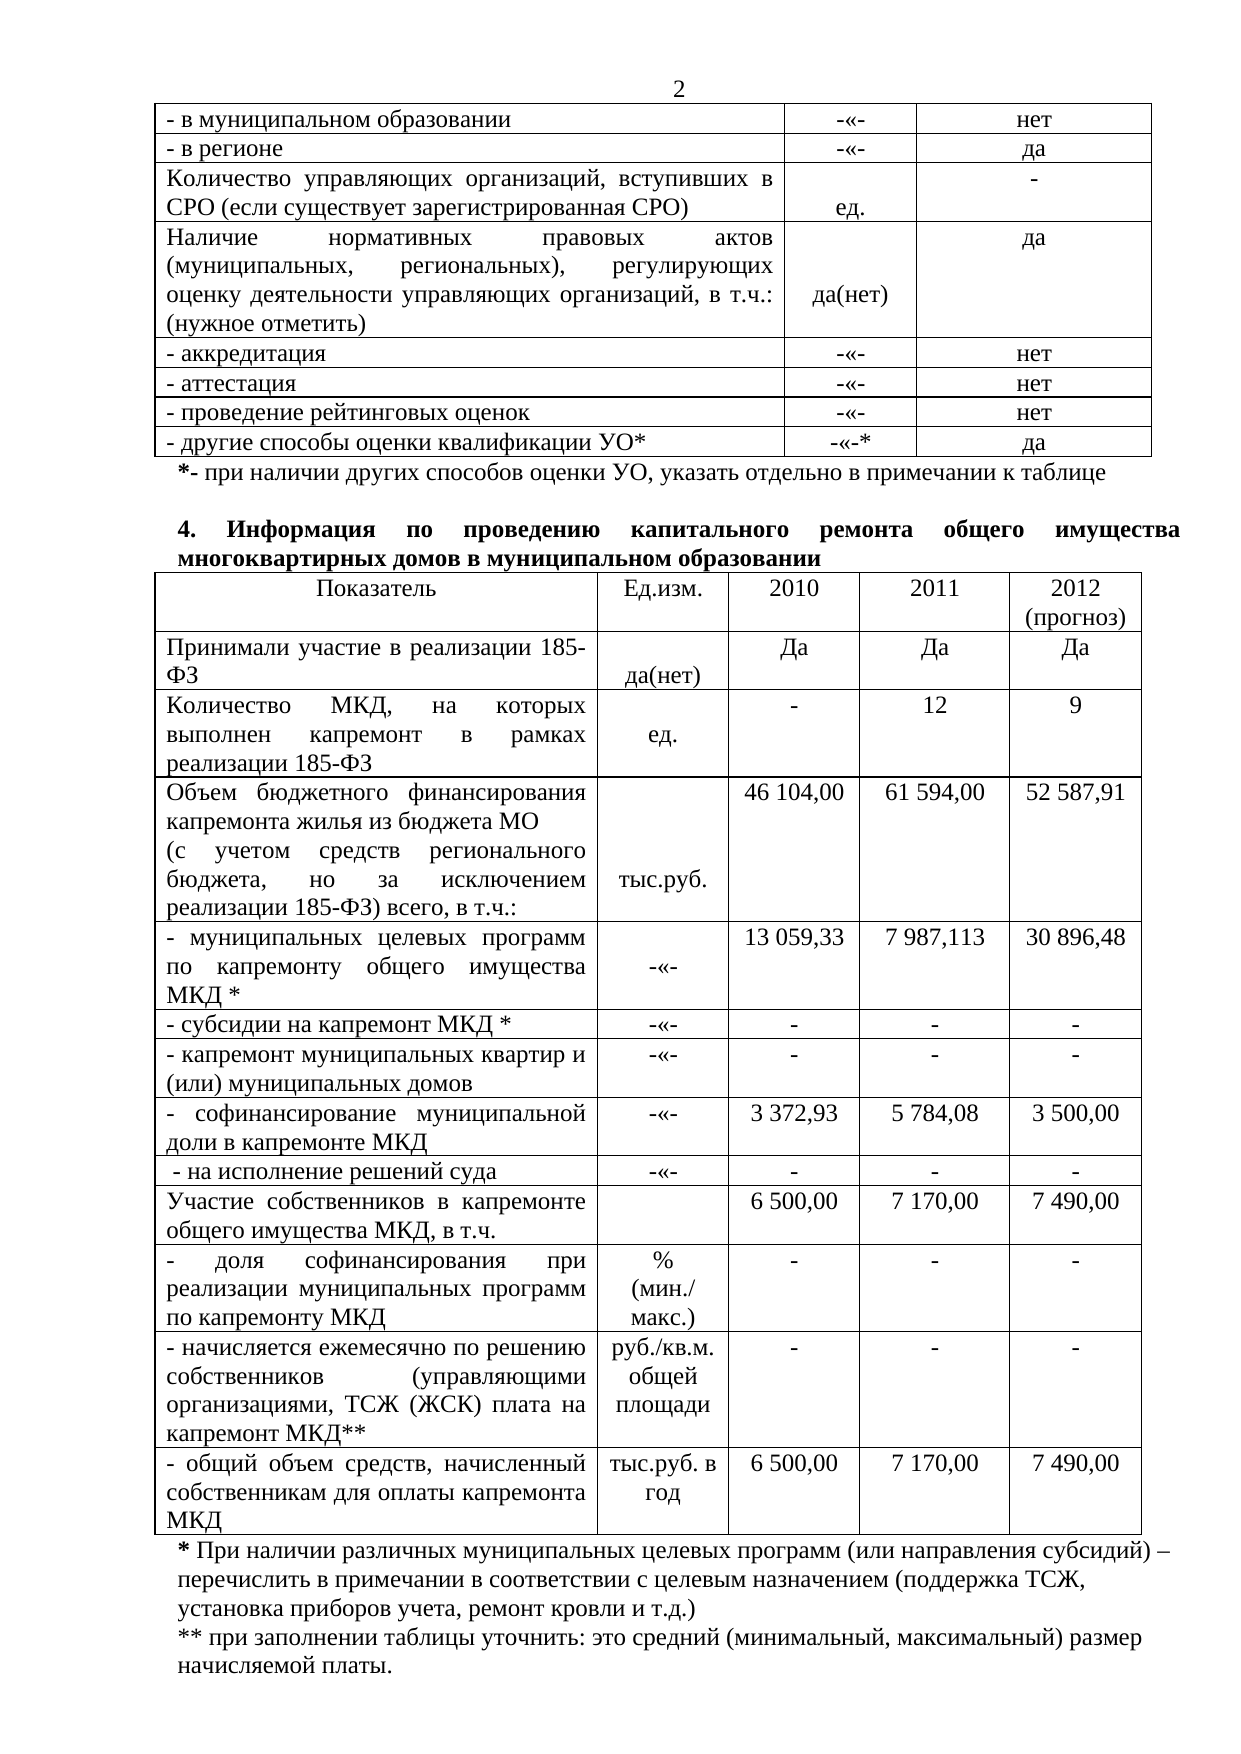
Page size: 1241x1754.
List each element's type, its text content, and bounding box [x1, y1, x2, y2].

table_cell - [729, 1156, 859, 1185]
table_cell - [860, 1156, 1009, 1185]
table_cell -«- [598, 922, 728, 1008]
table_cell [598, 1186, 728, 1244]
table_cell нет [917, 368, 1151, 396]
table_cell - [729, 1010, 859, 1038]
table_cell - [1010, 1245, 1141, 1331]
table_cell -«- [598, 1039, 728, 1097]
table_cell да(нет) [785, 222, 916, 337]
table_cell - [729, 1039, 859, 1097]
table_cell нет [917, 398, 1151, 426]
table_header 2012 (прогноз) [1010, 573, 1141, 631]
table_cell -«- [598, 1098, 728, 1155]
table_cell да [917, 134, 1151, 162]
table_cell -«- [785, 134, 916, 162]
table_cell руб./кв.м. общей площади [598, 1332, 728, 1447]
table_cell -«- [598, 1010, 728, 1038]
table_cell - субсидии на капремонт МКД * [156, 1010, 597, 1038]
table_cell - доля софинансирования при реализации муниципальных программ по капремонту МКД [156, 1245, 597, 1331]
table_cell - капремонт муниципальных квартир и (или) муниципальных домов [156, 1039, 597, 1097]
table_cell - [1010, 1332, 1141, 1447]
table_cell 6 500,00 [729, 1448, 859, 1534]
table_cell 7 490,00 [1010, 1448, 1141, 1534]
table_cell - [1010, 1156, 1141, 1185]
table_cell ед. [785, 163, 916, 221]
table_cell Да [860, 632, 1009, 689]
table_cell Участие собственников в капремонте общего имущества МКД, в т.ч. [156, 1186, 597, 1244]
table_cell 61 594,00 [860, 778, 1009, 921]
table_cell Наличие нормативных правовых актов (муниципальных, региональных), регулирующих оценку деятельности управляющих организаций, в т.ч.: (нужное отметить) [156, 222, 784, 337]
table_cell - муниципальных целевых программ по капремонту общего имущества МКД * [156, 922, 597, 1008]
table_cell нет [917, 338, 1151, 367]
table_cell нет [917, 104, 1151, 132]
table_cell 7 170,00 [860, 1448, 1009, 1534]
table_cell 3 500,00 [1010, 1098, 1141, 1155]
table_header 2011 [860, 573, 1009, 631]
table_cell 30 896,48 [1010, 922, 1141, 1008]
text *- при наличии других способов оценки УО, указать отдельно в примечании к таблице [177, 457, 1181, 486]
table_cell 52 587,91 [1010, 778, 1141, 921]
table_cell -«- [785, 368, 916, 396]
table_cell тыс.руб. [598, 778, 728, 921]
text * При наличии различных муниципальных целевых программ (или направления субсидий) – перечислить в примечании в соответствии с целевым назначением (поддержка ТСЖ, установка приборов учета, ремонт кровли и т.д.) [177, 1535, 1181, 1622]
table_cell - [860, 1245, 1009, 1331]
table_cell - проведение рейтинговых оценок [156, 398, 784, 426]
table_cell -«- [785, 104, 916, 132]
table_cell да [917, 427, 1151, 456]
table_cell - [729, 1245, 859, 1331]
table_header 2010 [729, 573, 859, 631]
text 4. Информация по проведению капитального ремонта общего имущества многоквартирных домов в муниципальном образовании [177, 514, 1181, 572]
table_cell - софинансирование муниципальной доли в капремонте МКД [156, 1098, 597, 1155]
table_cell Количество МКД, на которых выполнен капремонт в рамках реализации 185-ФЗ [156, 690, 597, 776]
table_cell - [860, 1010, 1009, 1038]
table_cell - [729, 690, 859, 776]
table_cell - [860, 1332, 1009, 1447]
table_cell -«- [785, 338, 916, 367]
table_header Показатель [156, 573, 597, 631]
table_cell -«- [598, 1156, 728, 1185]
table_cell да(нет) [598, 632, 728, 689]
table_cell - [860, 1039, 1009, 1097]
table_cell 7 490,00 [1010, 1186, 1141, 1244]
table_cell - в муниципальном образовании [156, 104, 784, 132]
table_cell Принимали участие в реализации 185-ФЗ [156, 632, 597, 689]
table_cell - начисляется ежемесячно по решению собственников (управляющими организациями, ТСЖ (ЖСК) плата на капремонт МКД** [156, 1332, 597, 1447]
table_cell - в регионе [156, 134, 784, 162]
table_cell % (мин./ макс.) [598, 1245, 728, 1331]
table_cell 13 059,33 [729, 922, 859, 1008]
table_cell -«- [785, 398, 916, 426]
table_cell - общий объем средств, начисленный собственникам для оплаты капремонта МКД [156, 1448, 597, 1534]
table_cell -«-* [785, 427, 916, 456]
table_cell тыс.руб. в год [598, 1448, 728, 1534]
table_cell ед. [598, 690, 728, 776]
table_cell 6 500,00 [729, 1186, 859, 1244]
table_cell - [1010, 1039, 1141, 1097]
table_cell 12 [860, 690, 1009, 776]
table_cell 7 170,00 [860, 1186, 1009, 1244]
table_cell - на исполнение решений суда [156, 1156, 597, 1185]
table_cell Да [729, 632, 859, 689]
text ** при заполнении таблицы уточнить: это средний (минимальный, максимальный) размер начисляемой платы. [177, 1622, 1181, 1679]
table_cell Количество управляющих организаций, вступивших в СРО (если существует зарегистрированная СРО) [156, 163, 784, 221]
table_cell 9 [1010, 690, 1141, 776]
table_cell Да [1010, 632, 1141, 689]
table_cell 5 784,08 [860, 1098, 1009, 1155]
table_cell 3 372,93 [729, 1098, 859, 1155]
table_cell 46 104,00 [729, 778, 859, 921]
table_cell - [1010, 1010, 1141, 1038]
table_cell 7 987,113 [860, 922, 1009, 1008]
table_cell Объем бюджетного финансирования капремонта жилья из бюджета МО (с учетом средств регионального бюджета, но за исключением реализации 185-ФЗ) всего, в т.ч.: [156, 778, 597, 921]
table_cell да [917, 222, 1151, 337]
table_cell - [729, 1332, 859, 1447]
table_cell - аккредитация [156, 338, 784, 367]
table_cell - аттестация [156, 368, 784, 396]
table_cell - [917, 163, 1151, 221]
table_cell - другие способы оценки квалификации УО* [156, 427, 784, 456]
table_header Ед.изм. [598, 573, 728, 631]
